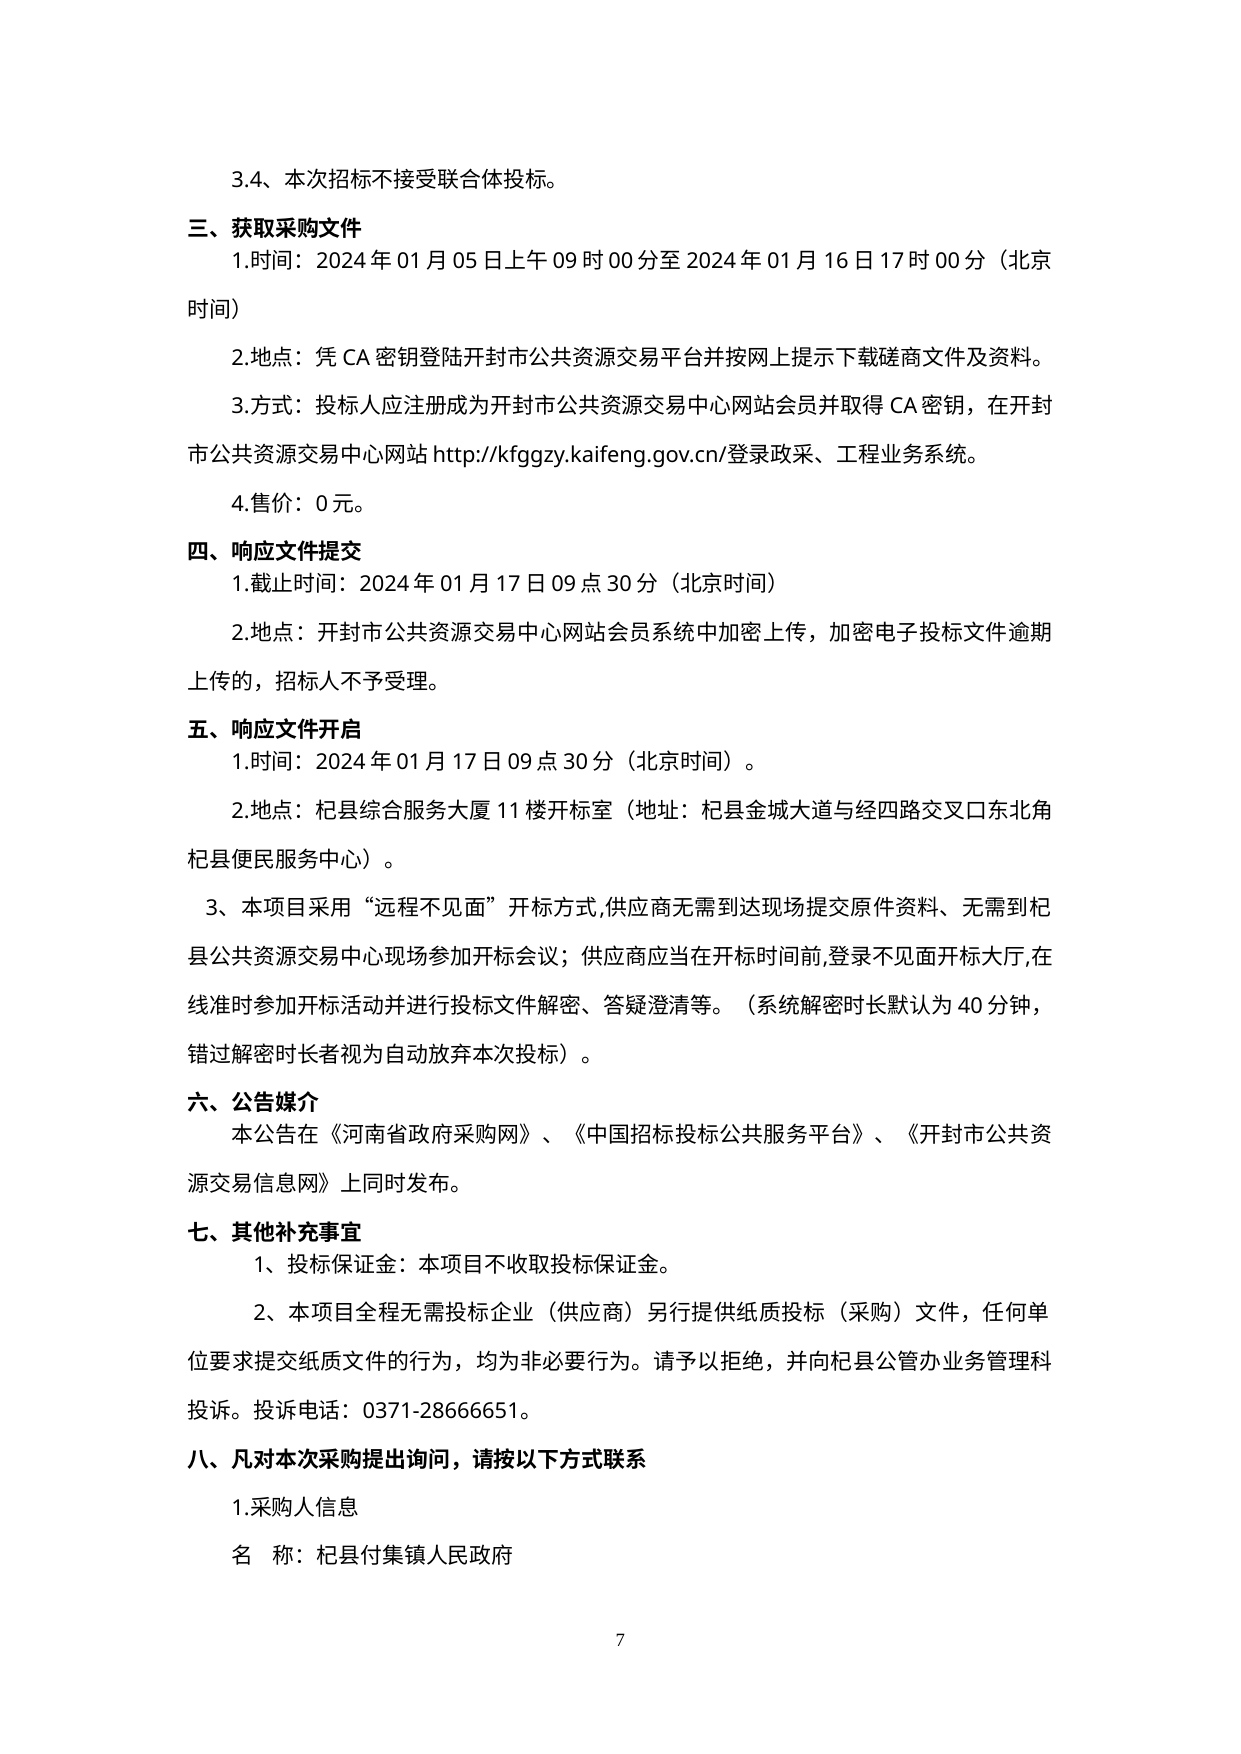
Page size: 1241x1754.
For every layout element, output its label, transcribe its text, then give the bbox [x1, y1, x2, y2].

text 三、获取采购文件 [187, 210, 1053, 243]
text 六、公告媒介 [187, 1084, 1053, 1117]
text 1、投标保证金：本项目不收取投标保证金。 [187, 1247, 1053, 1279]
text 1.截止时间：2024年01月17日09点30分（北京时间） [187, 566, 1053, 599]
text 本公告在《河南省政府采购网》、《中国招标投标公共服务平台》、《开封市公共资源交易信息网》上同时发布。 [187, 1117, 1053, 1198]
text 4.售价：0元。 [187, 485, 1053, 518]
text 3.4、本次招标不接受联合体投标。 [187, 162, 1053, 194]
text 2.地点：杞县综合服务大厦11楼开标室（地址：杞县金城大道与经四路交叉口东北角杞县便民服务中心）。 3、本项目采用“远程不见面”开标方式,供应商无需到达现场提交原件资料、无需到杞县公共资源交易中心现场参加开标会议；供应商应当在开标时间前,登录不见面开标大厅,在线准时参加开标活动并进行投标文件解密、答疑澄清等。（系统解密时长默认为40分钟，错过解密时长者视为自动放弃本次投标）。 [187, 792, 1053, 1069]
text 五、响应文件开启 [187, 712, 1053, 744]
text 七、其他补充事宜 [187, 1214, 1053, 1247]
text 3.方式：投标人应注册成为开封市公共资源交易中心网站会员并取得 CA密钥，在开封市公共资源交易中心网站http://kfggzy.kaifeng.gov.cn/登录政采、工程业务系统。 [187, 388, 1053, 469]
text 1.时间：2024年01月05日上午09时00分至2024年01月 16日17时00分（北京时间） [187, 243, 1053, 324]
text 名 称：杞县付集镇人民政府 [231, 1538, 1053, 1570]
text 2.地点：凭 CA 密钥登陆开封市公共资源交易平台并按网上提示下载磋商文件及资料。 [187, 340, 1053, 372]
text 1.采购人信息 [231, 1489, 1053, 1522]
text 2.地点：开封市公共资源交易中心网站会员系统中加密上传，加密电子投标文件逾期上传的，招标人不予受理。 [187, 614, 1053, 696]
text 2、本项目全程无需投标企业（供应商）另行提供纸质投标（采购）文件，任何单位要求提交纸质文件的行为，均为非必要行为。请予以拒绝，并向杞县公管办业务管理科投诉。投诉电话：0371-28666651。 八、凡对本次采购提出询问，请按以下方式联系 [187, 1295, 1053, 1474]
text 1.时间：2024年01月17日09点30分（北京时间）。 [187, 744, 1053, 777]
text 四、响应文件提交 [187, 534, 1053, 566]
